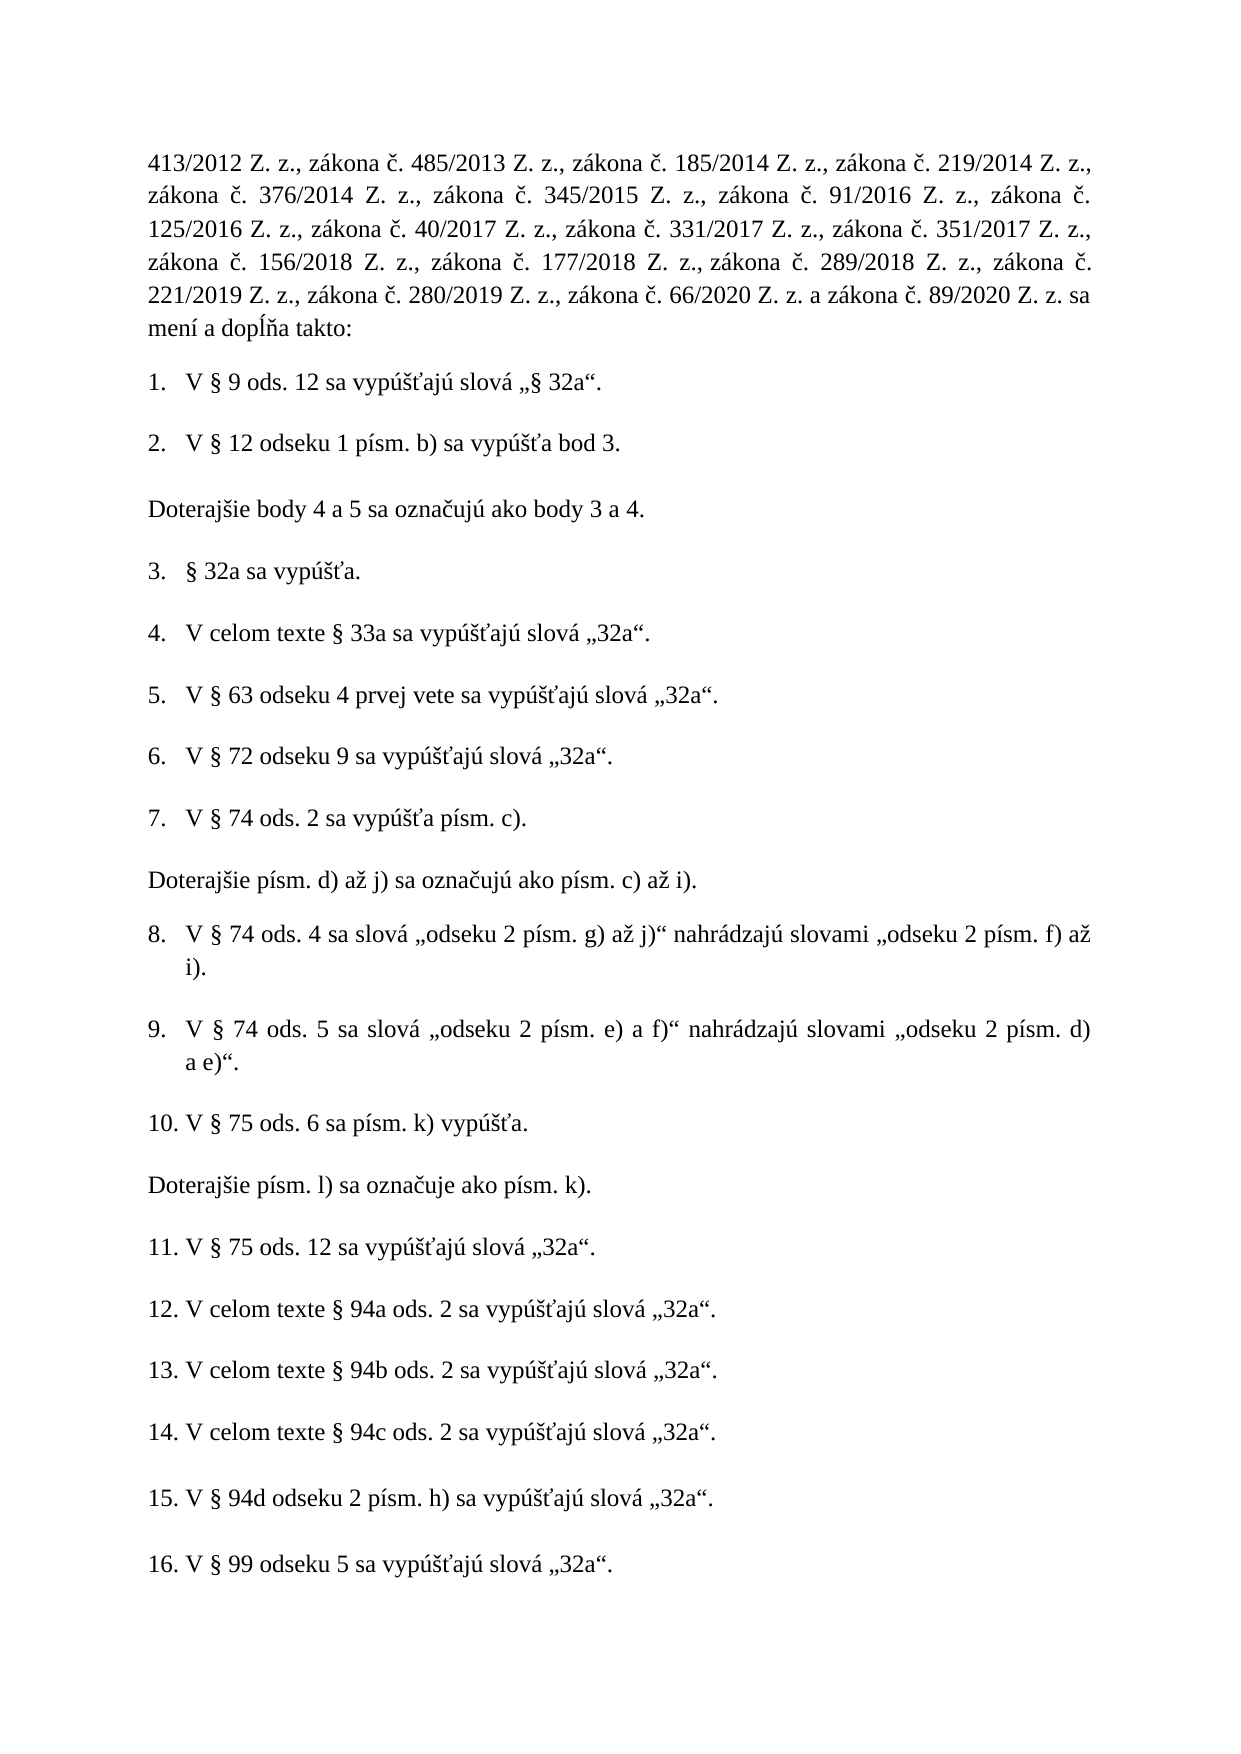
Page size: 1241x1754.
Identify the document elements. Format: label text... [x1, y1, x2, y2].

list V celom texte § 94b ods. 2 sa vypúšťajú slová „32a“. [148, 1356, 1093, 1384]
list V § 75 ods. 6 sa písm. k) vypúšťa. [148, 1108, 1093, 1137]
list V celom texte § 94c ods. 2 sa vypúšťajú slová „32a“. [148, 1417, 1093, 1446]
list V § 63 odseku 4 prvej vete sa vypúšťajú slová „32a“. [148, 680, 1093, 708]
text Doterajšie písm. d) až j) sa označujú ako písm. c) až i). [148, 865, 1093, 894]
list V § 94d odseku 2 písm. h) sa vypúšťajú slová „32a“. [148, 1483, 1093, 1512]
list V § 99 odseku 5 sa vypúšťajú slová „32a“. [148, 1549, 1093, 1578]
list V § 72 odseku 9 sa vypúšťajú slová „32a“. [148, 741, 1093, 770]
list § 32a sa vypúšťa. [148, 556, 1093, 585]
list V § 74 ods. 5 sa slová „odseku 2 písm. e) a f)“ nahrádzajú slovami „odseku 2 písm. d) a e)“. [148, 1014, 1093, 1075]
list V § 12 odseku 1 písm. b) sa vypúšťa bod 3. [148, 428, 1093, 457]
text Doterajšie body 4 a 5 sa označujú ako body 3 a 4. [148, 494, 1093, 523]
list V celom texte § 33a sa vypúšťajú slová „32a“. [148, 618, 1093, 647]
list V § 75 ods. 12 sa vypúšťajú slová „32a“. [148, 1232, 1093, 1261]
list V celom texte § 94a ods. 2 sa vypúšťajú slová „32a“. [148, 1294, 1093, 1322]
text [148, 148, 1093, 341]
list V § 9 ods. 12 sa vypúšťajú slová „§ 32a“. [148, 367, 1093, 395]
list V § 74 ods. 2 sa vypúšťa písm. c). [148, 803, 1093, 832]
text Doterajšie písm. l) sa označuje ako písm. k). [148, 1170, 1093, 1199]
list V § 74 ods. 4 sa slová „odseku 2 písm. g) až j)“ nahrádzajú slovami „odseku 2 písm. f) až i). [148, 919, 1093, 981]
